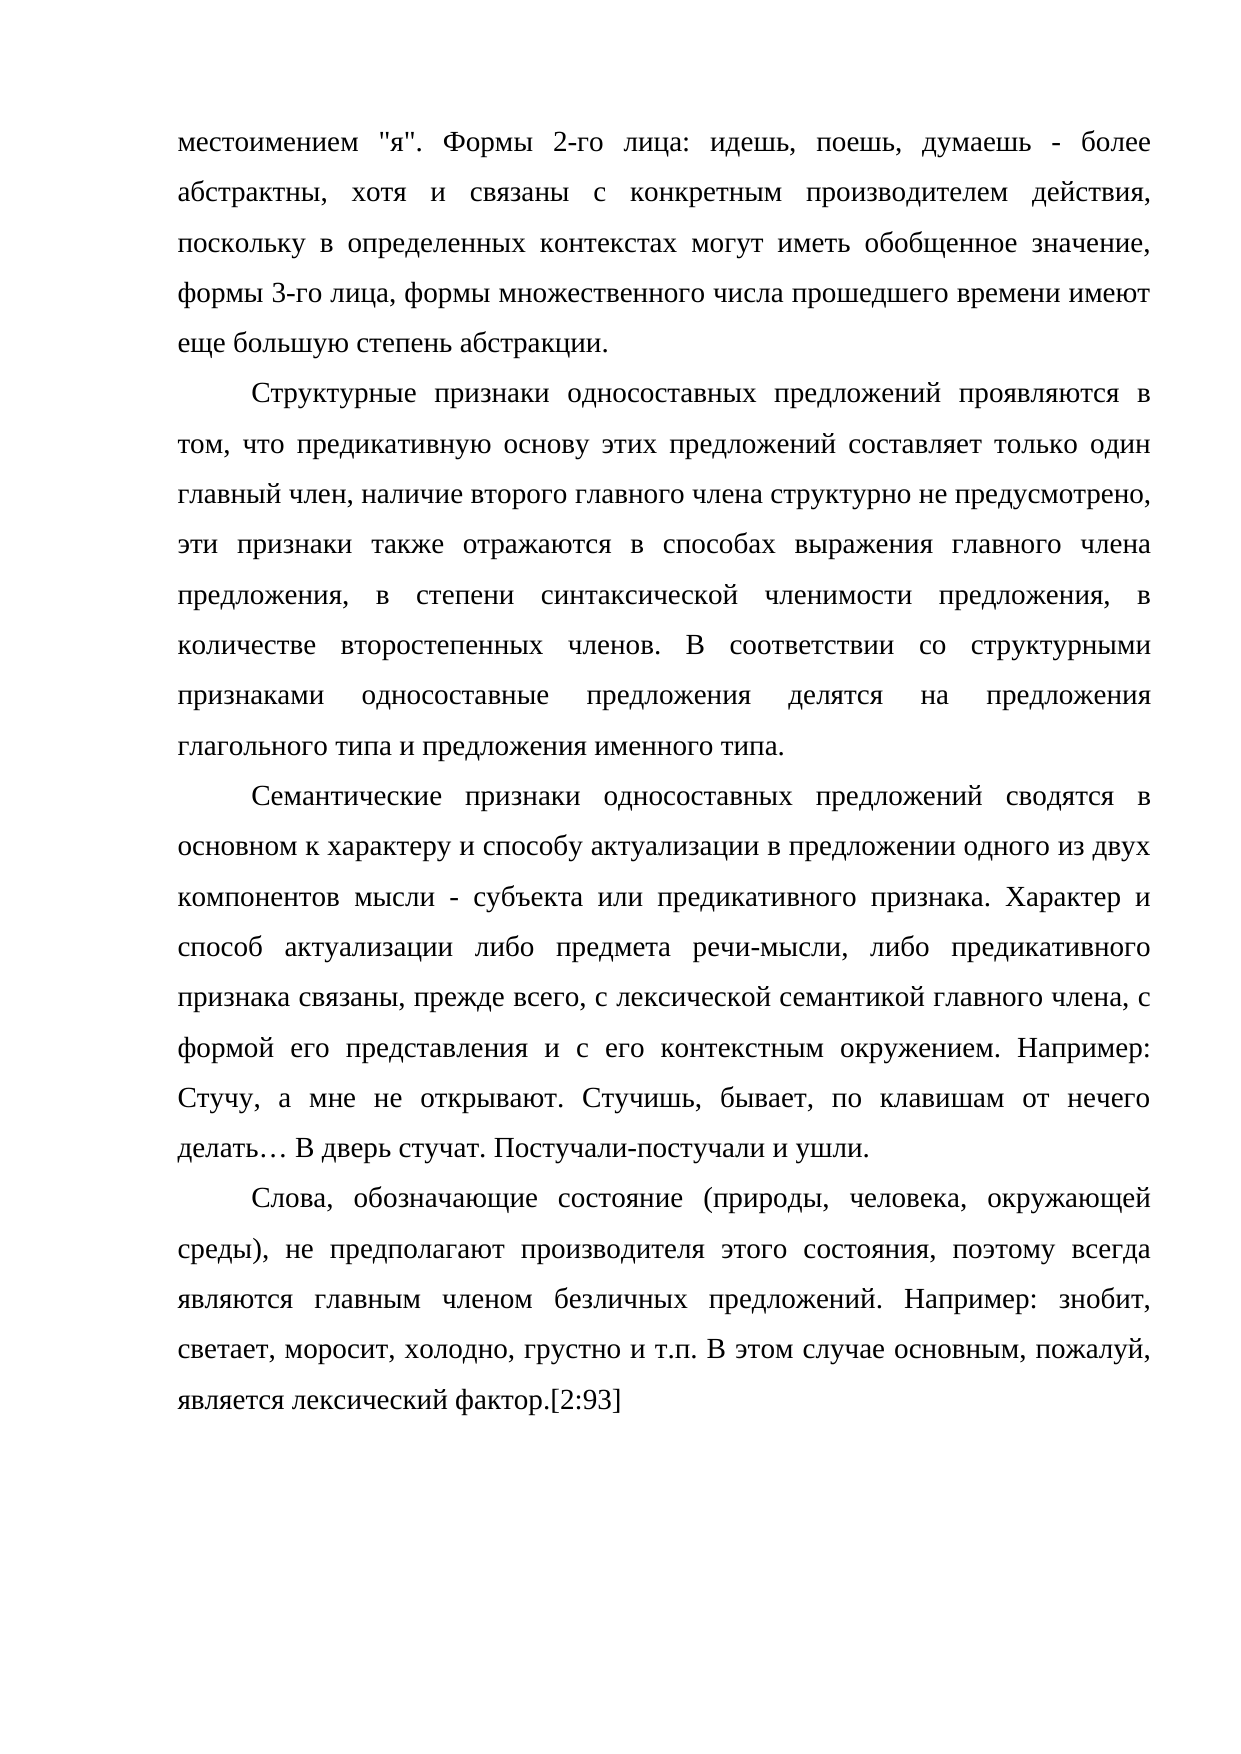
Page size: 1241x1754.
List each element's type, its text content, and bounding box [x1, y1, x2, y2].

text Семантические признаки односоставных предложений сводятся в основном к характеру и способу актуализации в предложении одного из двух компонентов мысли - субъекта или предикативного признака. Характер и способ актуализации либо предмета речи-мысли, либо предикативного признака связаны, прежде всего, с лексической семантикой главного члена, с формой его представления и с его контекстным окружением. Например: Стучу, а мне не открывают. Стучишь, бывает, по клавишам от нечего делать… В дверь стучат. Постучали-постучали и ушли. [177, 778, 1152, 1164]
text Слова, обозначающие состояние (природы, человека, окружающей среды), не предполагают производителя этого состояния, поэтому всегда являются главным членом безличных предложений. Например: знобит, светает, моросит, холодно, грустно и т.п. В этом случае основным, пожалуй, является лексический фактор.[2:93] [177, 1181, 1152, 1415]
text Структурные признаки односоставных предложений проявляются в том, что предикативную основу этих предложений составляет только один главный член, наличие второго главного члена структурно не предусмотрено, эти признаки также отражаются в способах выражения главного члена предложения, в степени синтаксической членимости предложения, в количестве второстепенных членов. В соответствии со структурными признаками односоставные предложения делятся на предложения глагольного типа и предложения именного типа. [177, 376, 1152, 761]
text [177, 124, 1152, 359]
